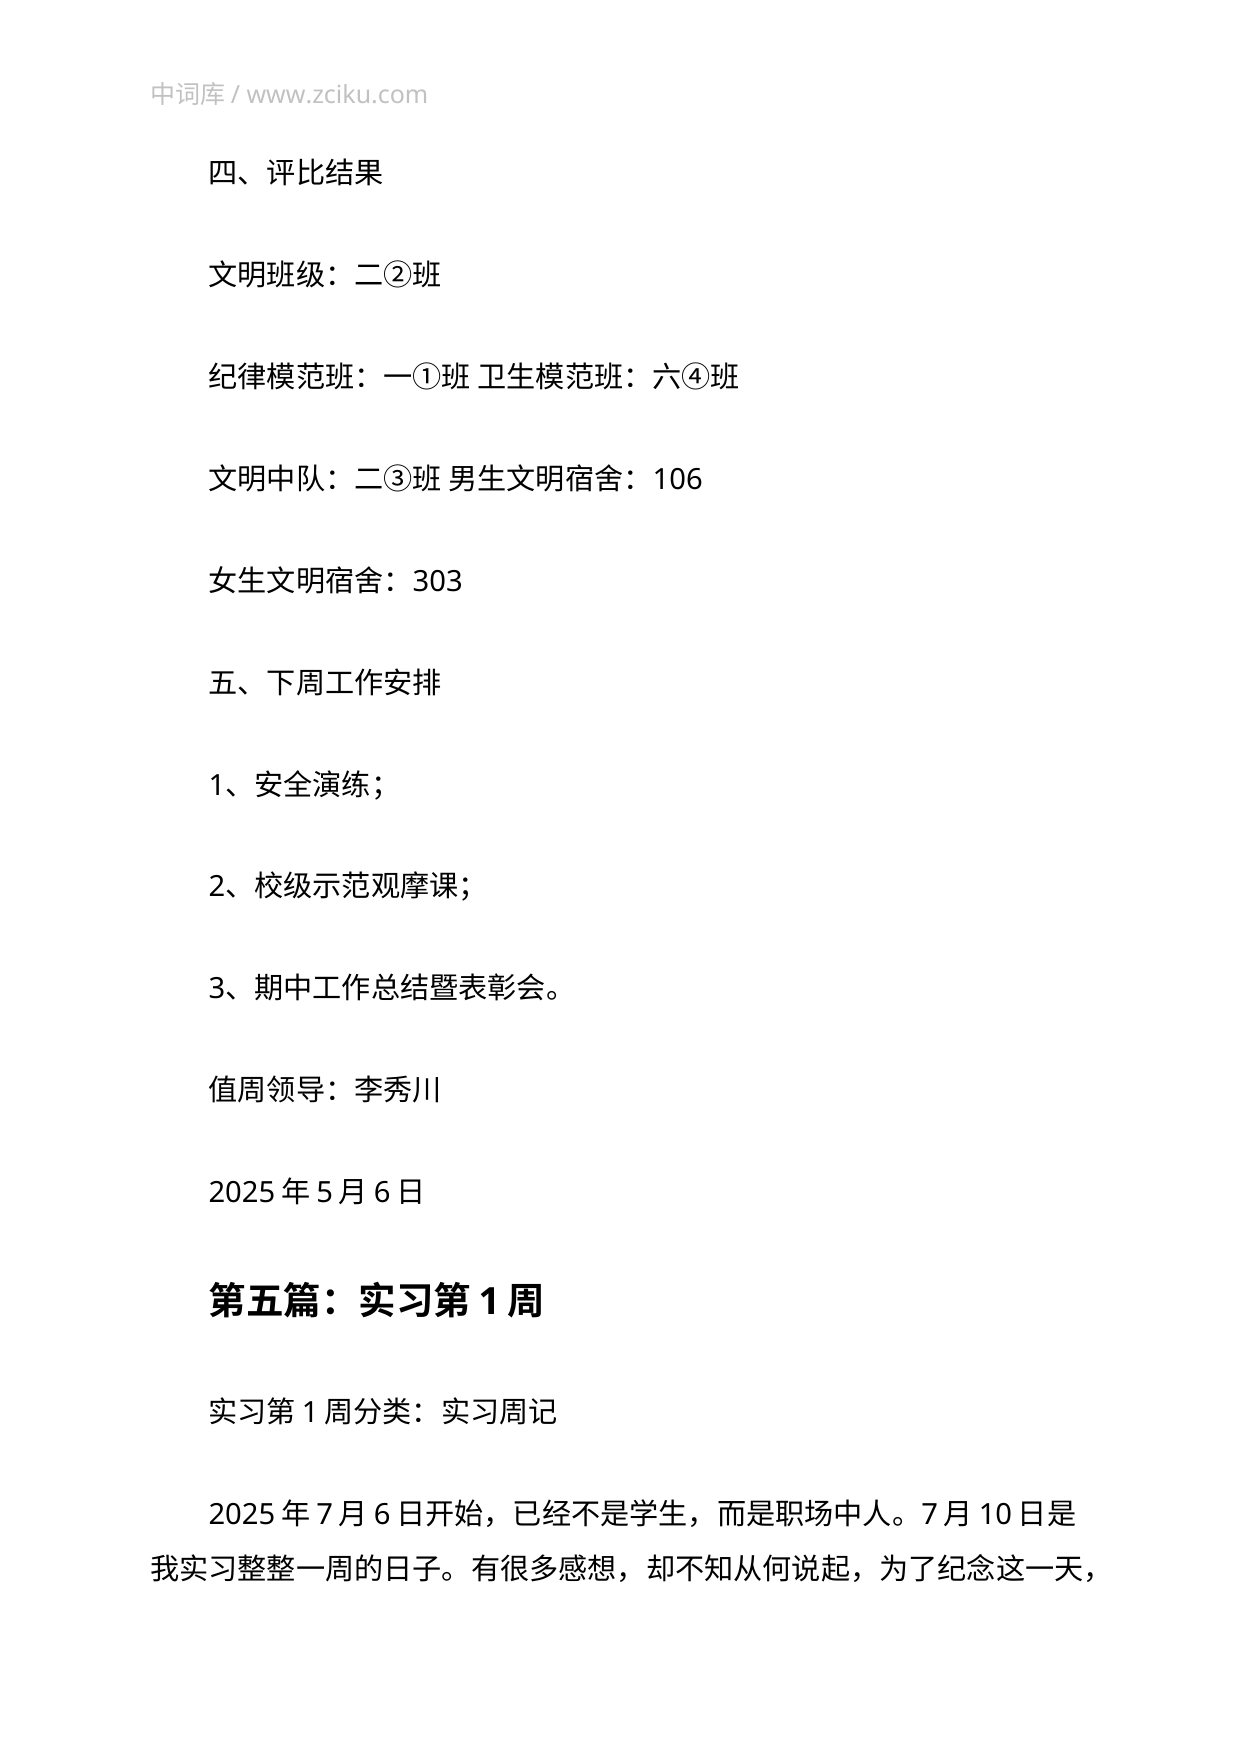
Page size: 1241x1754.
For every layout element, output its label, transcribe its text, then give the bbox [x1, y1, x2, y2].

text 四、评比结果 [150, 150, 1090, 192]
text 文明中队：二③班 男生文明宿舍：106 [150, 455, 1090, 498]
text 3、期中工作总结暨表彰会。 [150, 965, 1090, 1007]
text 2025年5月6日 [150, 1169, 1090, 1211]
text 1、安全演练； [150, 761, 1090, 803]
text 值周领导：李秀川 [150, 1067, 1090, 1109]
text 纪律模范班：一①班 卫生模范班：六④班 [150, 353, 1090, 396]
text 实习第1周分类：实习周记 [150, 1388, 1090, 1431]
text 女生文明宿舍：303 [150, 557, 1090, 600]
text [150, 1490, 1090, 1588]
text 第五篇：实习第1周 [150, 1271, 1090, 1325]
text 五、下周工作安排 [150, 659, 1090, 702]
text 2、校级示范观摩课； [150, 863, 1090, 905]
text 文明班级：二②班 [150, 252, 1090, 294]
